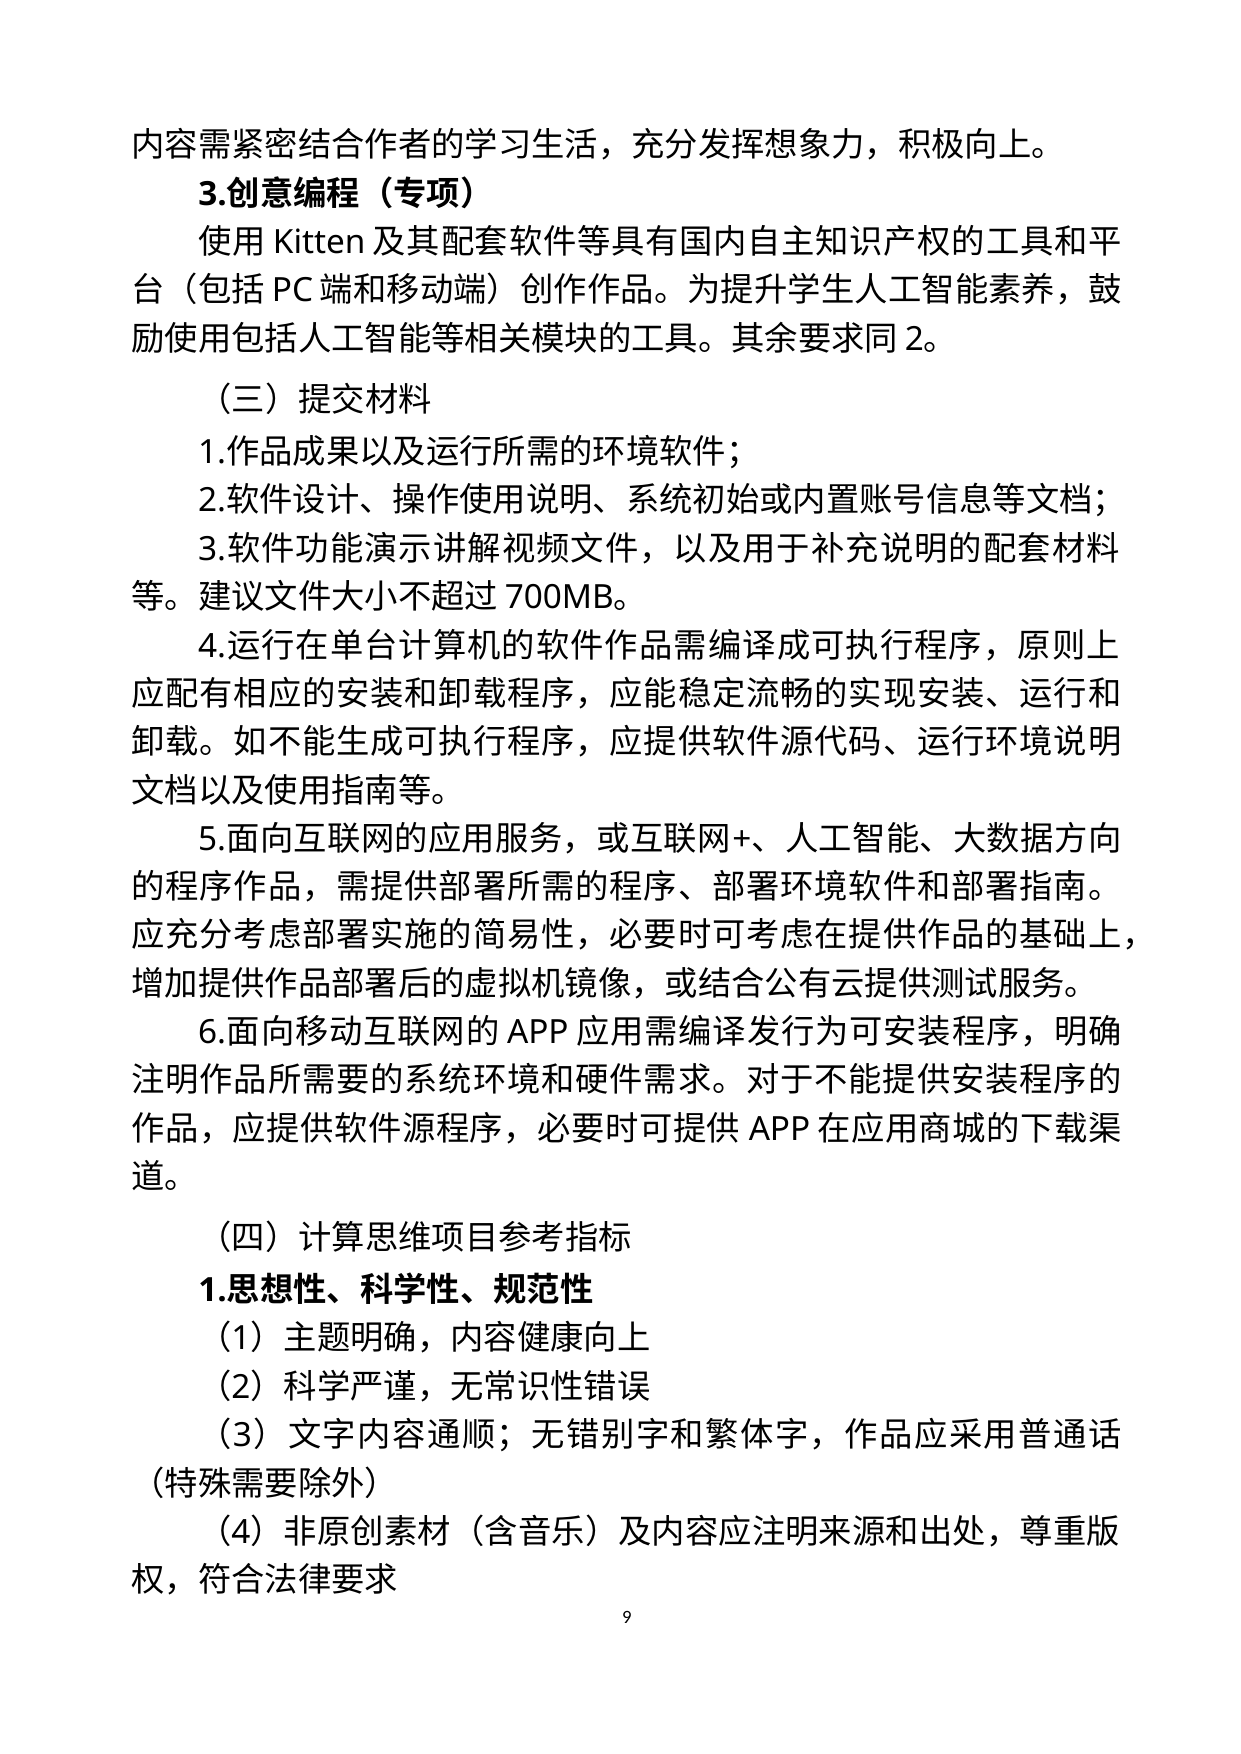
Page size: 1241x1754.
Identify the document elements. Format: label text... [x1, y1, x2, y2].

text （三）提交材料 [198, 360, 1122, 425]
text 6.面向移动互联网的APP应用需编译发行为可安装程序，明确注明作品所需要的系统环境和硬件需求。对于不能提供安装程序的作品，应提供软件源程序，必要时可提供APP在应用商城的下载渠道。 [131, 1005, 1122, 1198]
text （2）科学严谨，无常识性错误 [131, 1359, 1122, 1408]
text 3.软件功能演示讲解视频文件，以及用于补充说明的配套材料等。建议文件大小不超过700MB。 [131, 522, 1122, 618]
text 5.面向互联网的应用服务，或互联网+、人工智能、大数据方向的程序作品，需提供部署所需的程序、部署环境软件和部署指南。应充分考虑部署实施的简易性，必要时可考虑在提供作品的基础上，增加提供作品部署后的虚拟机镜像，或结合公有云提供测试服务。 [131, 812, 1122, 1005]
text （四）计算思维项目参考指标 [198, 1198, 1122, 1263]
text （1）主题明确，内容健康向上 [131, 1311, 1122, 1359]
text 3.创意编程（专项） [131, 166, 1122, 215]
text 1.作品成果以及运行所需的环境软件； [131, 425, 1122, 473]
text （3）文字内容通顺；无错别字和繁体字，作品应采用普通话（特殊需要除外） [131, 1408, 1122, 1504]
text 1.思想性、科学性、规范性 [131, 1263, 1122, 1311]
text 使用Kitten及其配套软件等具有国内自主知识产权的工具和平台（包括PC端和移动端）创作作品。为提升学生人工智能素养，鼓励使用包括人工智能等相关模块的工具。其余要求同2。 [131, 215, 1122, 360]
text 2.软件设计、操作使用说明、系统初始或内置账号信息等文档； [131, 473, 1122, 522]
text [131, 118, 1122, 166]
text 4.运行在单台计算机的软件作品需编译成可执行程序，原则上应配有相应的安装和卸载程序，应能稳定流畅的实现安装、运行和卸载。如不能生成可执行程序，应提供软件源代码、运行环境说明文档以及使用指南等。 [131, 618, 1122, 812]
text （4）非原创素材（含音乐）及内容应注明来源和出处，尊重版权，符合法律要求 [131, 1504, 1122, 1601]
